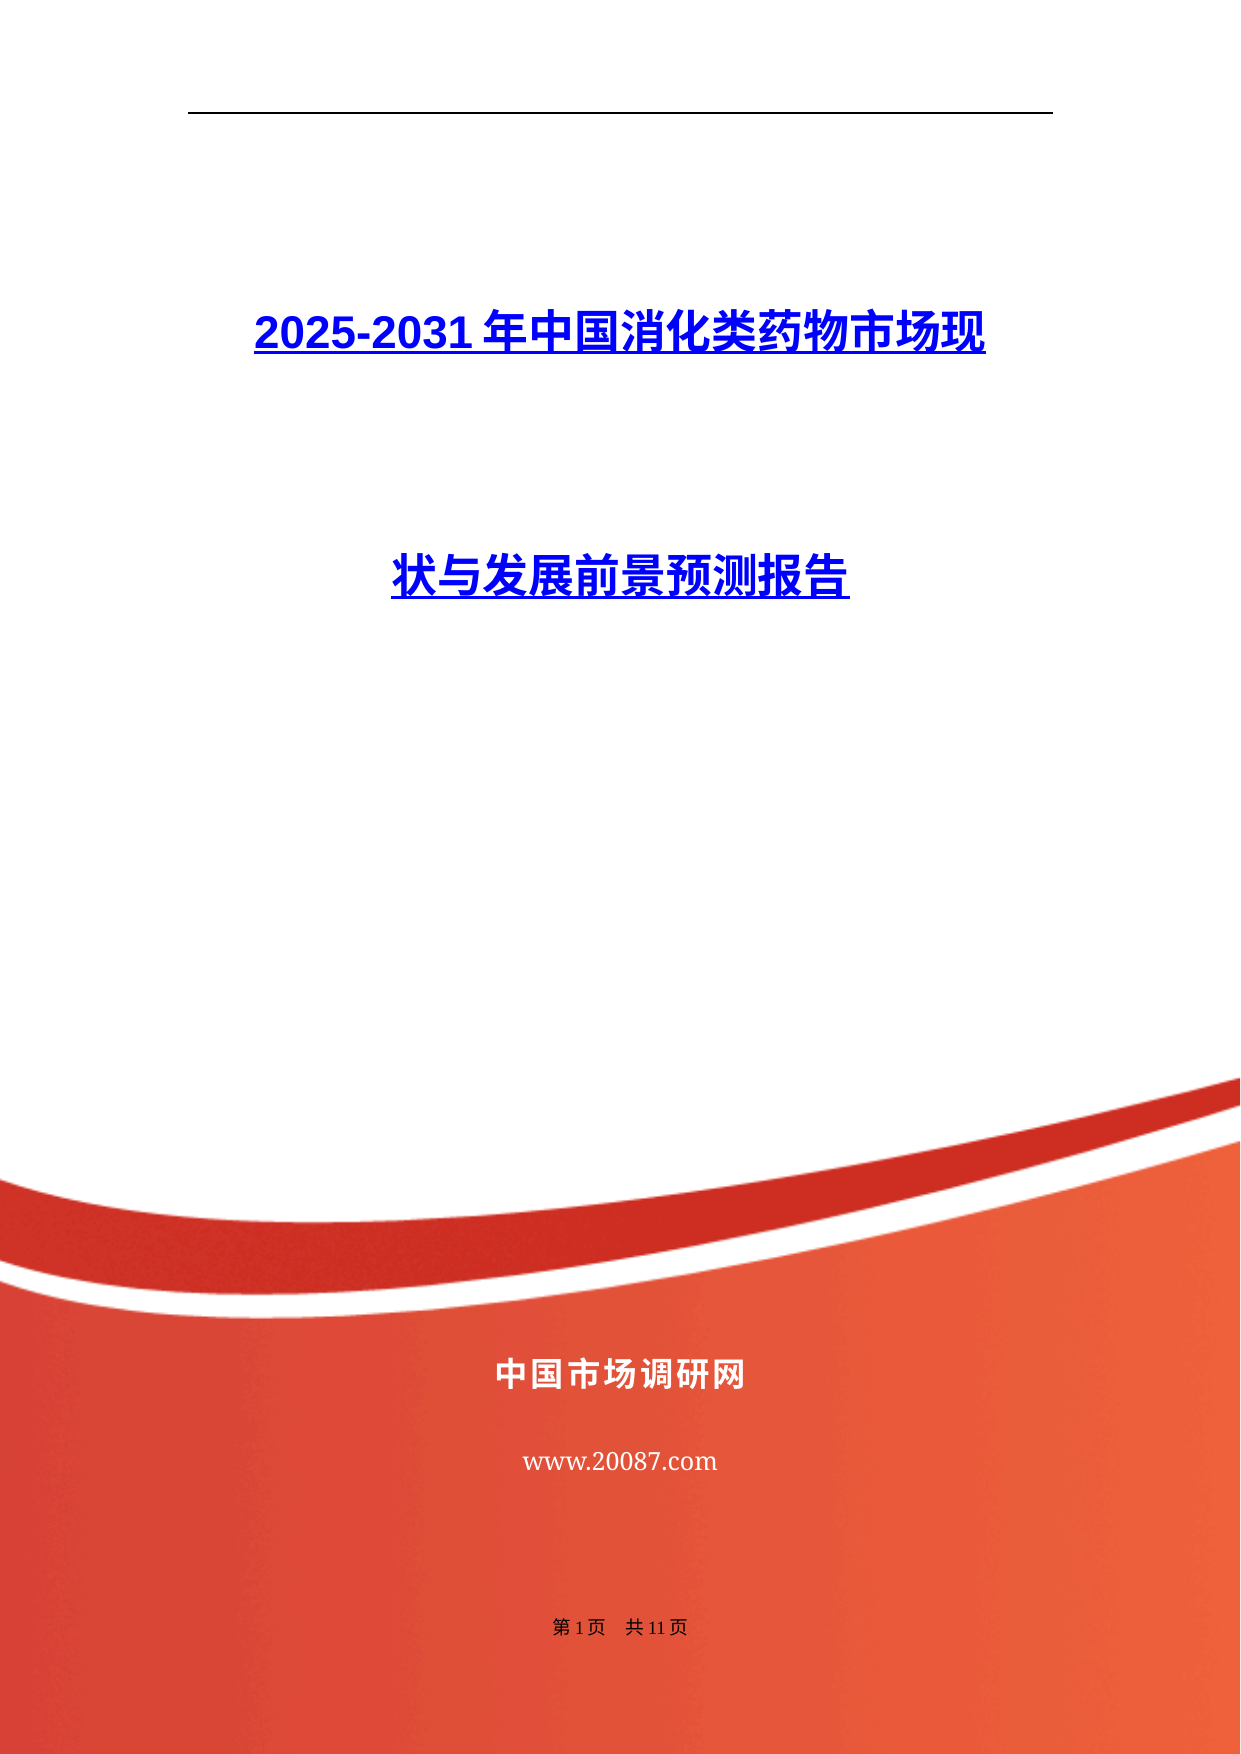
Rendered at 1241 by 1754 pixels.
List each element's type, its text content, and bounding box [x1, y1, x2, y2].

table_header 2025-2031年中国消化类药物市场现状与发展前景预测报告 [188, 207, 1053, 773]
picture [0, 1006, 1241, 1754]
text www.20087.com [187, 1428, 1053, 1493]
subtitle 中国市场调研网 [187, 1339, 1053, 1404]
